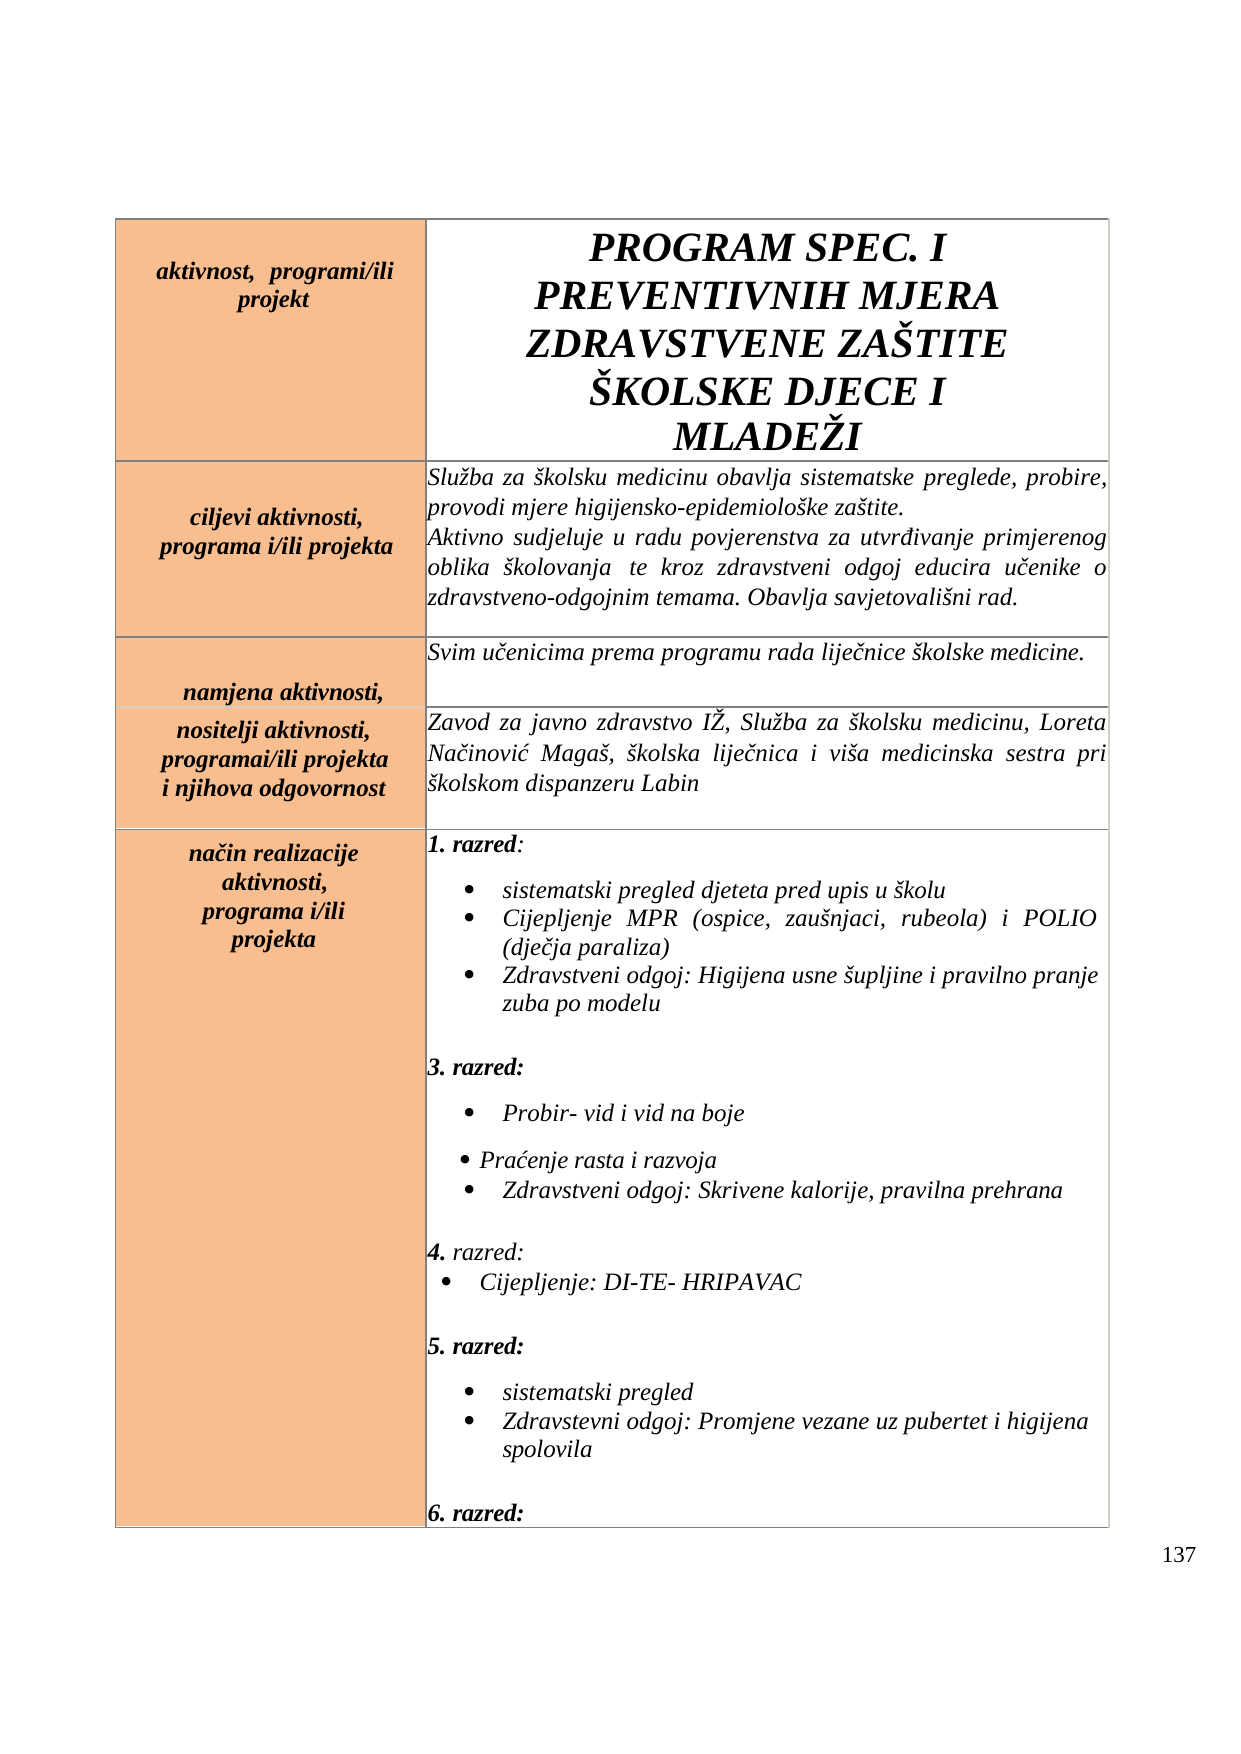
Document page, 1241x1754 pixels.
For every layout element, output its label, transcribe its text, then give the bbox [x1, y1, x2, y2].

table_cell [116, 830, 425, 1526]
table_cell nositelji aktivnosti, programai/ili projekta i njihova odgovornost [116, 708, 425, 828]
table_cell Služba za školsku medicinu obavlja sistematske preglede, probire, provodi mjere higijensko-epidemiološke zaštite. Aktivno sudjeluje u radu povjerenstva za utvrđivanje primjerenog oblika školovanja te kroz zdravstveni odgoj educira učenike o zdravstveno-odgojnim temama. Obavlja savjetovališni rad. [427, 462, 1108, 636]
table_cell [427, 830, 1108, 1526]
table_cell ciljevi aktivnosti, programa i/ili projekta [116, 462, 425, 636]
table_cell namjena aktivnosti, [116, 638, 425, 706]
table_header aktivnost, programi/ili projekt [116, 220, 425, 460]
table_header PROGRAM SPEC. I PREVENTIVNIH MJERA ZDRAVSTVENE ZAŠTITE ŠKOLSKE DJECE I MLADEŽI [427, 220, 1108, 460]
table_cell Zavod za javno zdravstvo IŽ, Služba za školsku medicinu, Loreta Načinović Magaš, školska liječnica i viša medicinska sestra pri školskom dispanzeru Labin [427, 708, 1108, 828]
table_cell Svim učenicima prema programu rada liječnice školske medicine. [427, 638, 1108, 706]
